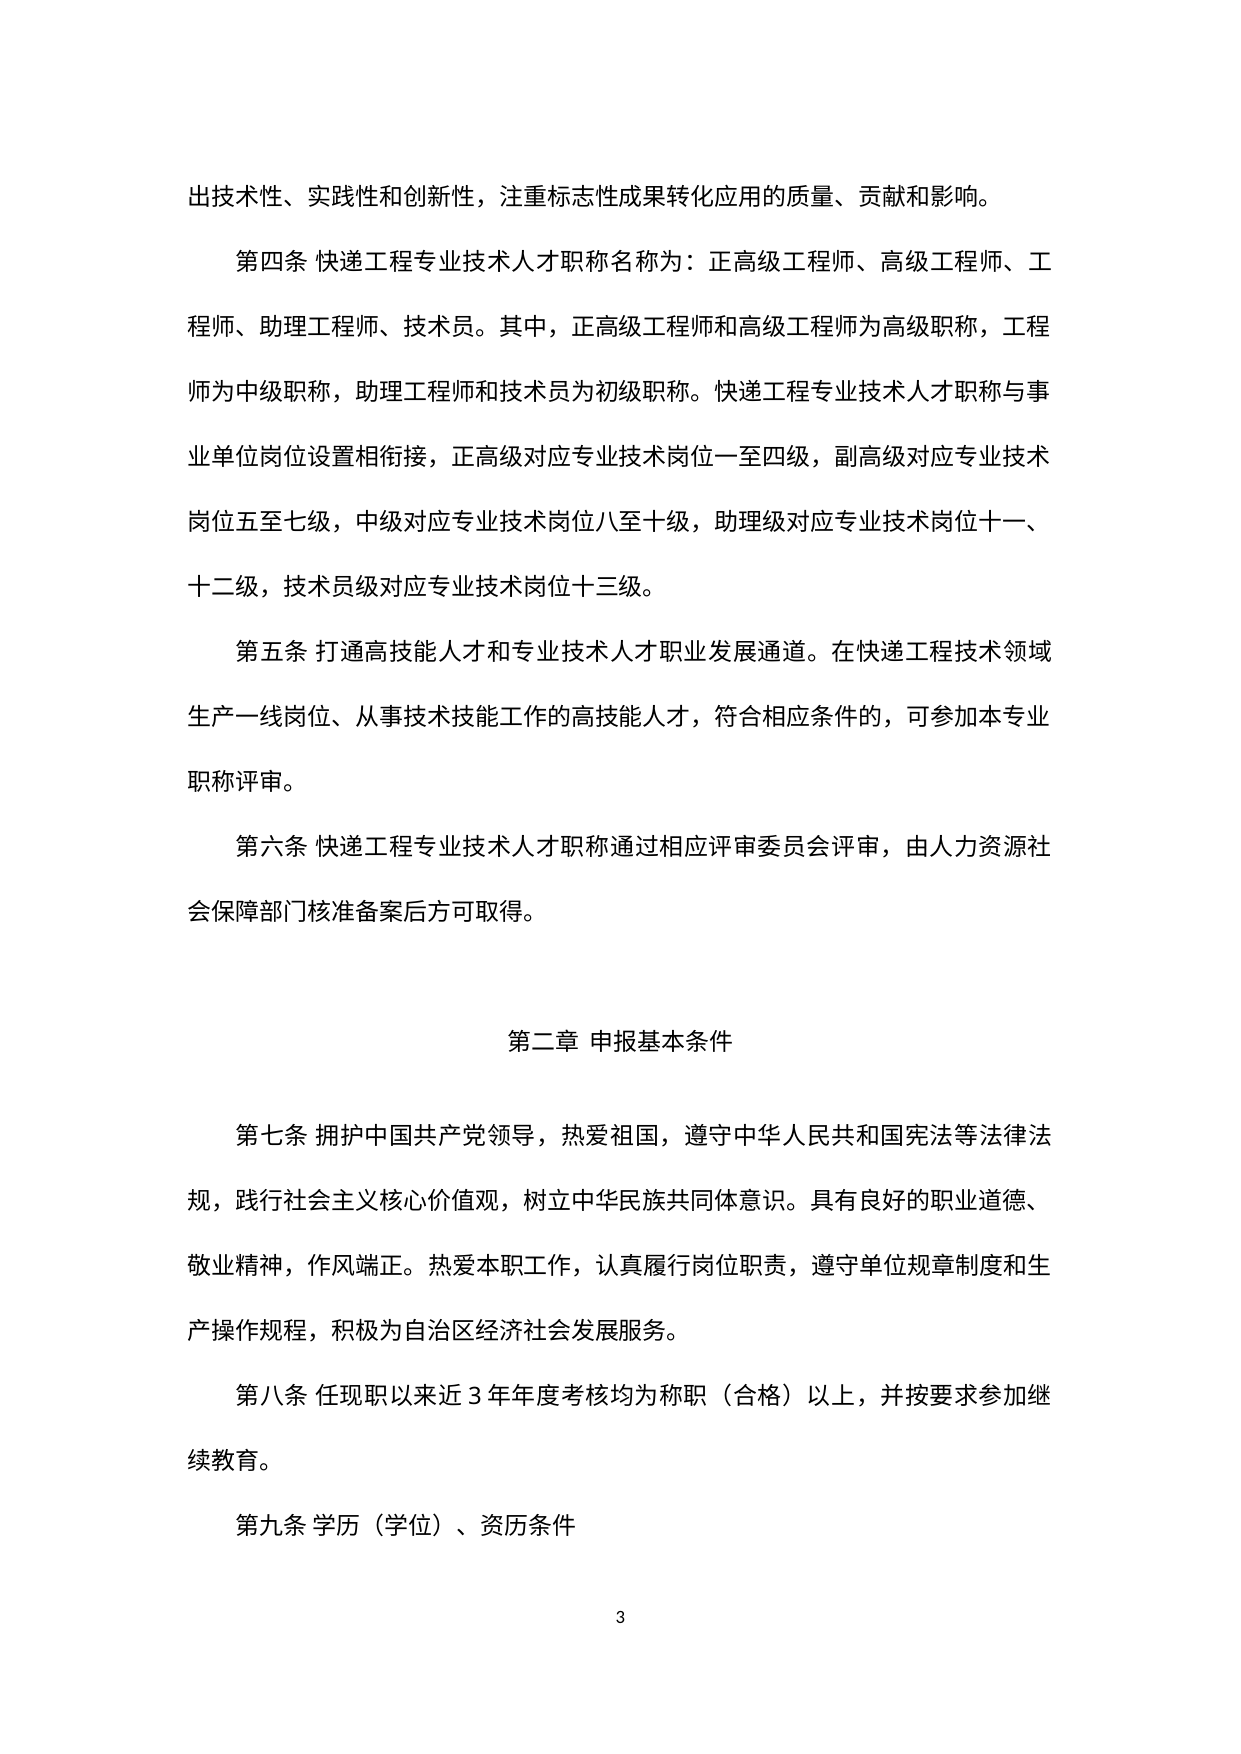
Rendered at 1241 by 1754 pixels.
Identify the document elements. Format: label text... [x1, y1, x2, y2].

text 第八条 任现职以来近3年年度考核均为称职（合格）以上，并按要求参加继续教育。 [187, 1361, 1053, 1491]
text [187, 162, 1053, 227]
text 第四条 快递工程专业技术人才职称名称为：正高级工程师、高级工程师、工程师、助理工程师、技术员。其中，正高级工程师和高级工程师为高级职称，工程师为中级职称，助理工程师和技术员为初级职称。快递工程专业技术人才职称与事业单位岗位设置相衔接，正高级对应专业技术岗位一至四级，副高级对应专业技术岗位五至七级，中级对应专业技术岗位八至十级，助理级对应专业技术岗位十一、十二级，技术员级对应专业技术岗位十三级。 [187, 227, 1053, 617]
text 第二章 申报基本条件 [187, 1007, 1053, 1072]
text 第六条 快递工程专业技术人才职称通过相应评审委员会评审，由人力资源社会保障部门核准备案后方可取得。 [187, 812, 1053, 942]
text 第九条 学历（学位）、资历条件 [187, 1491, 1053, 1556]
text 第七条 拥护中国共产党领导，热爱祖国，遵守中华人民共和国宪法等法律法规，践行社会主义核心价值观，树立中华民族共同体意识。具有良好的职业道德、敬业精神，作风端正。热爱本职工作，认真履行岗位职责，遵守单位规章制度和生产操作规程，积极为自治区经济社会发展服务。 [187, 1101, 1053, 1361]
text 第五条 打通高技能人才和专业技术人才职业发展通道。在快递工程技术领域生产一线岗位、从事技术技能工作的高技能人才，符合相应条件的，可参加本专业职称评审。 [187, 617, 1053, 812]
